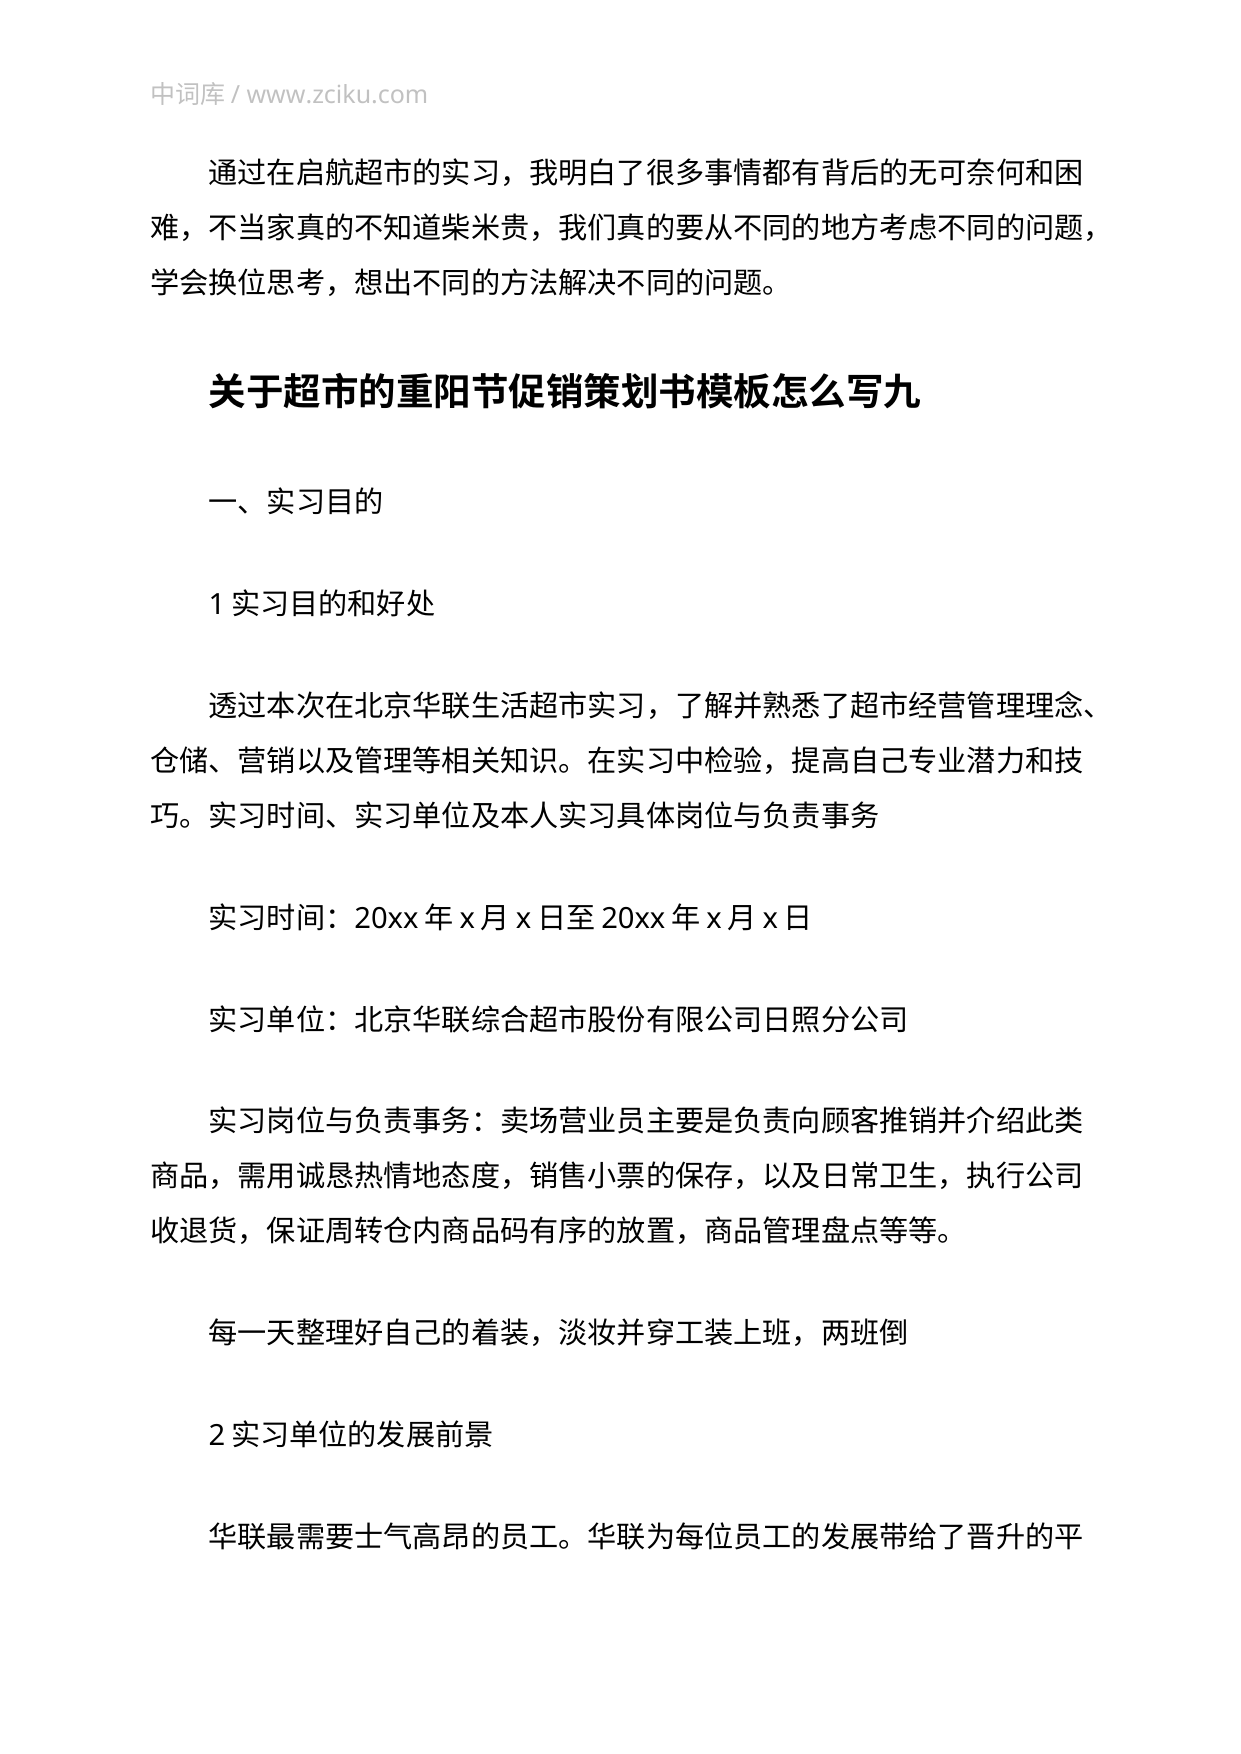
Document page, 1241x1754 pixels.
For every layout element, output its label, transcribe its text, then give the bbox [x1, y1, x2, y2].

text 透过本次在北京华联生活超市实习，了解并熟悉了超市经营管理理念、仓储、营销以及管理等相关知识。在实习中检验，提高自己专业潜力和技巧。实习时间、实习单位及本人实习具体岗位与负责事务 [150, 683, 1090, 835]
text 关于超市的重阳节促销策划书模板怎么写九 [150, 362, 1090, 416]
text 一、实习目的 [150, 479, 1090, 521]
text 实习岗位与负责事务：卖场营业员主要是负责向顾客推销并介绍此类商品，需用诚恳热情地态度，销售小票的保存，以及日常卫生，执行公司收退货，保证周转仓内商品码有序的放置，商品管理盘点等等。 [150, 1098, 1090, 1250]
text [150, 1513, 1090, 1556]
text 2实习单位的发展前景 [150, 1411, 1090, 1454]
text 1实习目的和好处 [150, 581, 1090, 623]
text 实习单位：北京华联综合超市股份有限公司日照分公司 [150, 996, 1090, 1038]
text 每一天整理好自己的着装，淡妆并穿工装上班，两班倒 [150, 1309, 1090, 1352]
text 通过在启航超市的实习，我明白了很多事情都有背后的无可奈何和困难，不当家真的不知道柴米贵，我们真的要从不同的地方考虑不同的问题，学会换位思考，想出不同的方法解决不同的问题。 [150, 150, 1090, 302]
text 实习时间：20xx年x月x日至20xx年x月x日 [150, 894, 1090, 937]
